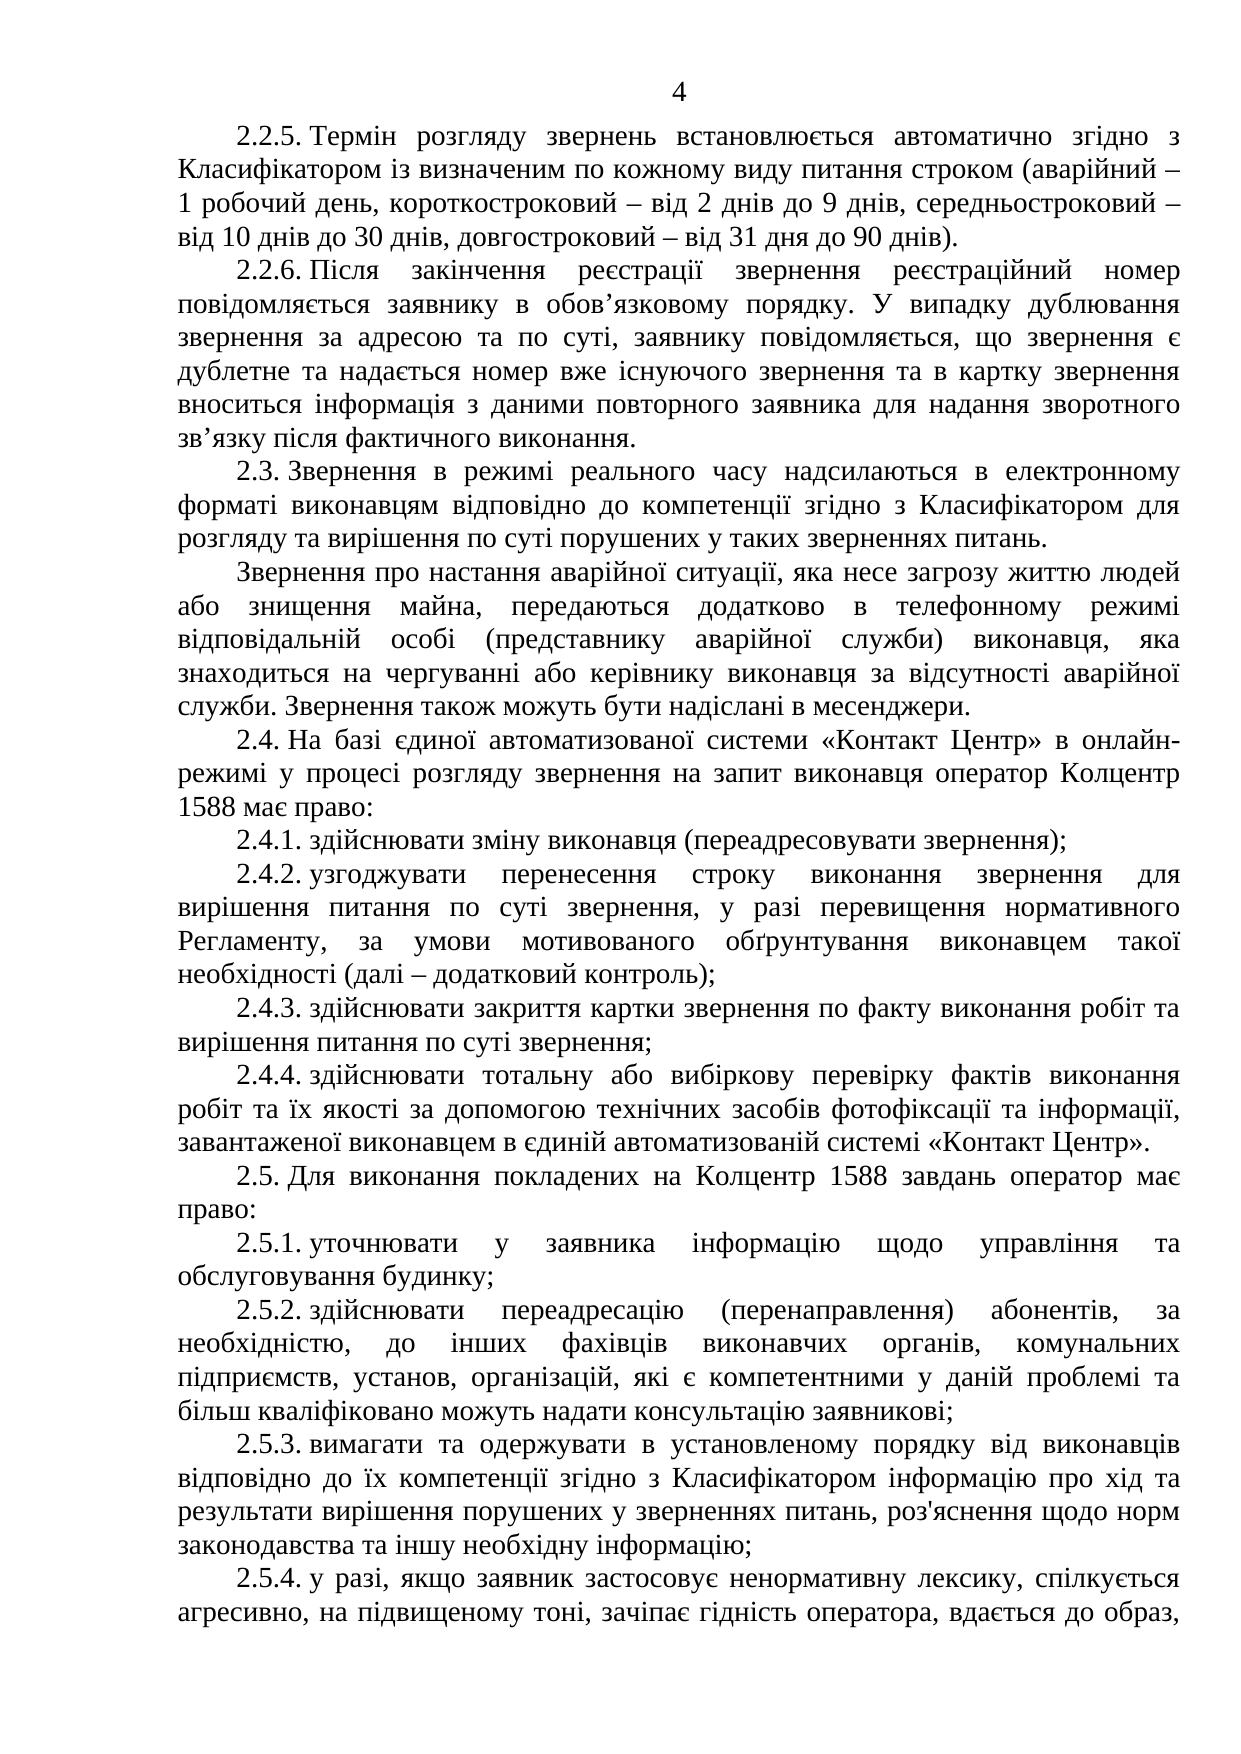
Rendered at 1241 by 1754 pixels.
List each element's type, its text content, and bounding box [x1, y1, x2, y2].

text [177, 1560, 1181, 1627]
text 2.4.4. здійснювати тотальну або вибіркову перевірку фактів виконання робіт та їх якості за допомогою технічних засобів фотофіксації та інформації, завантаженої виконавцем в єдиній автоматизованій системі «Контакт Центр». [177, 1057, 1181, 1158]
text 2.4.1. здійснювати зміну виконавця (переадресовувати звернення); [177, 822, 1181, 856]
text 2.5.3. вимагати та одержувати в установленому порядку від виконавців відповідно до їх компетенції згідно з Класифікатором інформацію про хід та результати вирішення порушених у зверненнях питань, роз'яснення щодо норм законодавства та іншу необхідну інформацію; [177, 1426, 1181, 1560]
text Звернення про настання аварійної ситуації, яка несе загрозу життю людей або знищення майна, передаються додатково в телефонному режимі відповідальній особі (представнику аварійної служби) виконавця, яка знаходиться на чергуванні або керівнику виконавця за відсутності аварійної служби. Звернення також можуть бути надіслані в месенджери. [177, 554, 1181, 722]
text 2.2.5. Термін розгляду звернень встановлюється автоматично згідно з Класифікатором із визначеним по кожному виду питання строком (аварійний – 1 робочий день, короткостроковий – від 2 днів до 9 днів, середньостроковий – від 10 днів до 30 днів, довгостроковий – від 31 дня до 90 днів). [177, 118, 1181, 252]
text 2.4.3. здійснювати закриття картки звернення по факту виконання робіт та вирішення питання по суті звернення; [177, 990, 1181, 1057]
text 2.5.2. здійснювати переадресацію (перенаправлення) абонентів, за необхідністю, до інших фахівців виконавчих органів, комунальних підприємств, установ, організацій, які є компетентними у даній проблемі та більш кваліфіковано можуть надати консультацію заявникові; [177, 1292, 1181, 1426]
text 2.3. Звернення в режимі реального часу надсилаються в електронному форматі виконавцям відповідно до компетенції згідно з Класифікатором для розгляду та вирішення по суті порушених у таких зверненнях питань. [177, 453, 1181, 554]
text 2.4. На базі єдиної автоматизованої системи «Контакт Центр» в онлайн-режимі у процесі розгляду звернення на запит виконавця оператор Колцентр 1588 має право: [177, 722, 1181, 822]
text 2.4.2. узгоджувати перенесення строку виконання звернення для вирішення питання по суті звернення, у разі перевищення нормативного Регламенту, за умови мотивованого обґрунтування виконавцем такої необхідності (далі – додатковий контроль); [177, 856, 1181, 990]
text 2.5.1. уточнювати у заявника інформацію щодо управління та обслуговування будинку; [177, 1225, 1181, 1292]
text 2.2.6. Після закінчення реєстрації звернення реєстраційний номер повідомляється заявнику в обов’язковому порядку. У випадку дублювання звернення за адресою та по суті, заявнику повідомляється, що звернення є дублетне та надається номер вже існуючого звернення та в картку звернення вноситься інформація з даними повторного заявника для надання зворотного зв’язку після фактичного виконання. [177, 252, 1181, 453]
text 2.5. Для виконання покладених на Колцентр 1588 завдань оператор має право: [177, 1158, 1181, 1225]
